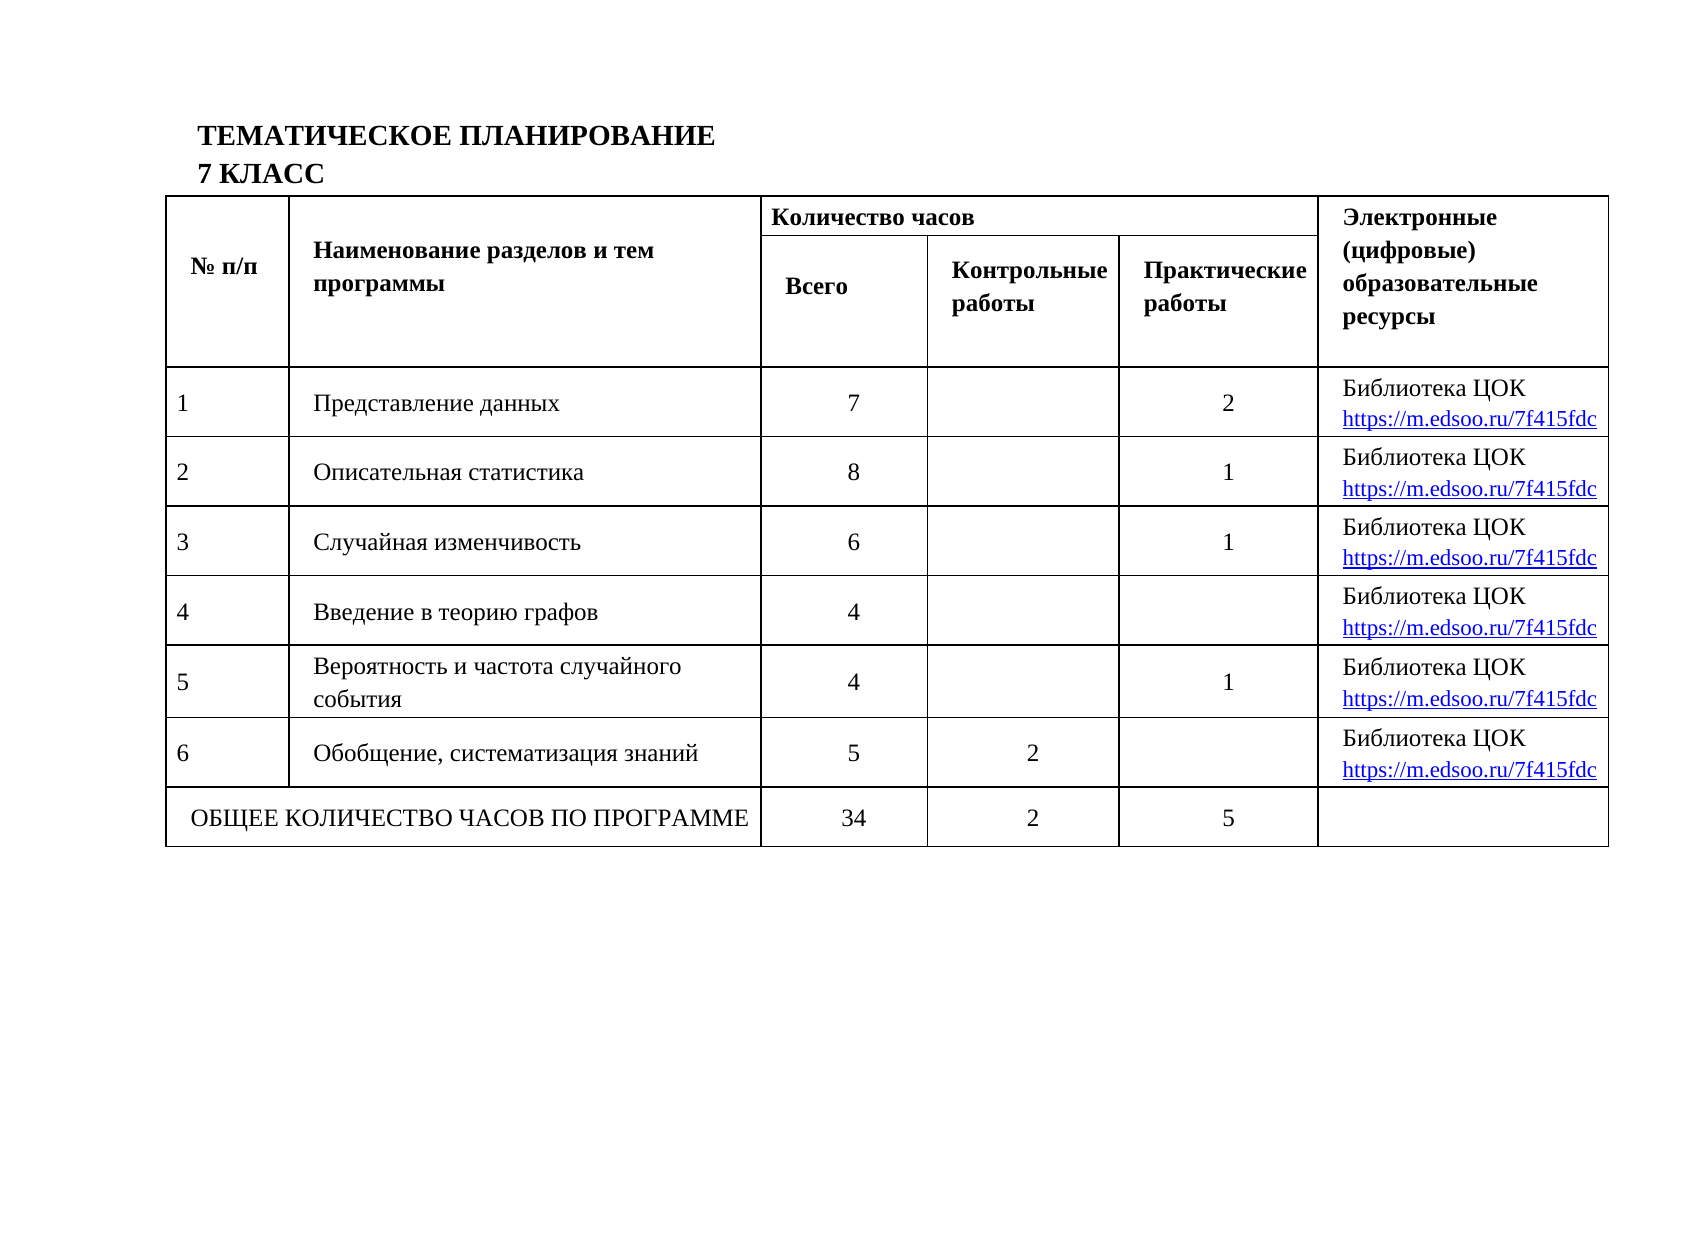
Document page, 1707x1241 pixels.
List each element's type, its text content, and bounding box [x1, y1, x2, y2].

table_cell 1 [1120, 437, 1317, 505]
table_cell Библиотека ЦОК https://m.edsoo.ru/7f415fdc [1319, 437, 1608, 505]
table_cell Библиотека ЦОК https://m.edsoo.ru/7f415fdc [1319, 368, 1608, 436]
table_header № п/п [167, 197, 288, 366]
table_cell [928, 437, 1118, 505]
table_cell 4 [762, 576, 927, 644]
table_cell Всего [762, 236, 927, 366]
table_cell 1 [1120, 507, 1317, 575]
table_cell [928, 507, 1118, 575]
table_cell Представление данных [290, 368, 760, 436]
table_cell Введение в теорию графов [290, 576, 760, 644]
table_cell 2 [928, 788, 1118, 846]
table_cell 5 [167, 646, 288, 717]
table_cell Библиотека ЦОК https://m.edsoo.ru/7f415fdc [1319, 646, 1608, 717]
table_cell [928, 368, 1118, 436]
table_cell [1319, 788, 1608, 846]
table_cell 8 [762, 437, 927, 505]
table_cell Библиотека ЦОК https://m.edsoo.ru/7f415fdc [1319, 718, 1608, 786]
table_cell Обобщение, систематизация знаний [290, 718, 760, 786]
table_cell Практические работы [1120, 236, 1317, 366]
table_header Количество часов [762, 197, 1317, 234]
table_cell Вероятность и частота случайного события [290, 646, 760, 717]
table_cell 34 [762, 788, 927, 846]
table_cell 5 [1120, 788, 1317, 846]
table_header Наименование разделов и тем программы [290, 197, 760, 366]
table_cell ОБЩЕЕ КОЛИЧЕСТВО ЧАСОВ ПО ПРОГРАММЕ [167, 788, 760, 846]
table_cell 1 [167, 368, 288, 436]
table_cell [928, 646, 1118, 717]
table_cell 4 [167, 576, 288, 644]
table_cell 4 [762, 646, 927, 717]
table_cell 6 [167, 718, 288, 786]
table_header Электронные (цифровые) образовательные ресурсы [1319, 197, 1608, 366]
table_cell [1120, 576, 1317, 644]
table_cell 5 [762, 718, 927, 786]
table_cell 2 [167, 437, 288, 505]
table_cell [928, 576, 1118, 644]
table_cell Библиотека ЦОК https://m.edsoo.ru/7f415fdc [1319, 507, 1608, 575]
table_cell Описательная статистика [290, 437, 760, 505]
table_cell 2 [1120, 368, 1317, 436]
table_cell Контрольные работы [928, 236, 1118, 366]
table_cell 6 [762, 507, 927, 575]
table_cell Библиотека ЦОК https://m.edsoo.ru/7f415fdc [1319, 576, 1608, 644]
table_cell 2 [928, 718, 1118, 786]
table_cell [1120, 718, 1317, 786]
text 7 КЛАСС [190, 157, 1618, 190]
table_cell Случайная изменчивость [290, 507, 760, 575]
table_cell 3 [167, 507, 288, 575]
text ТЕМАТИЧЕСКОЕ ПЛАНИРОВАНИЕ [190, 118, 1618, 152]
table_cell 7 [762, 368, 927, 436]
table_cell 1 [1120, 646, 1317, 717]
